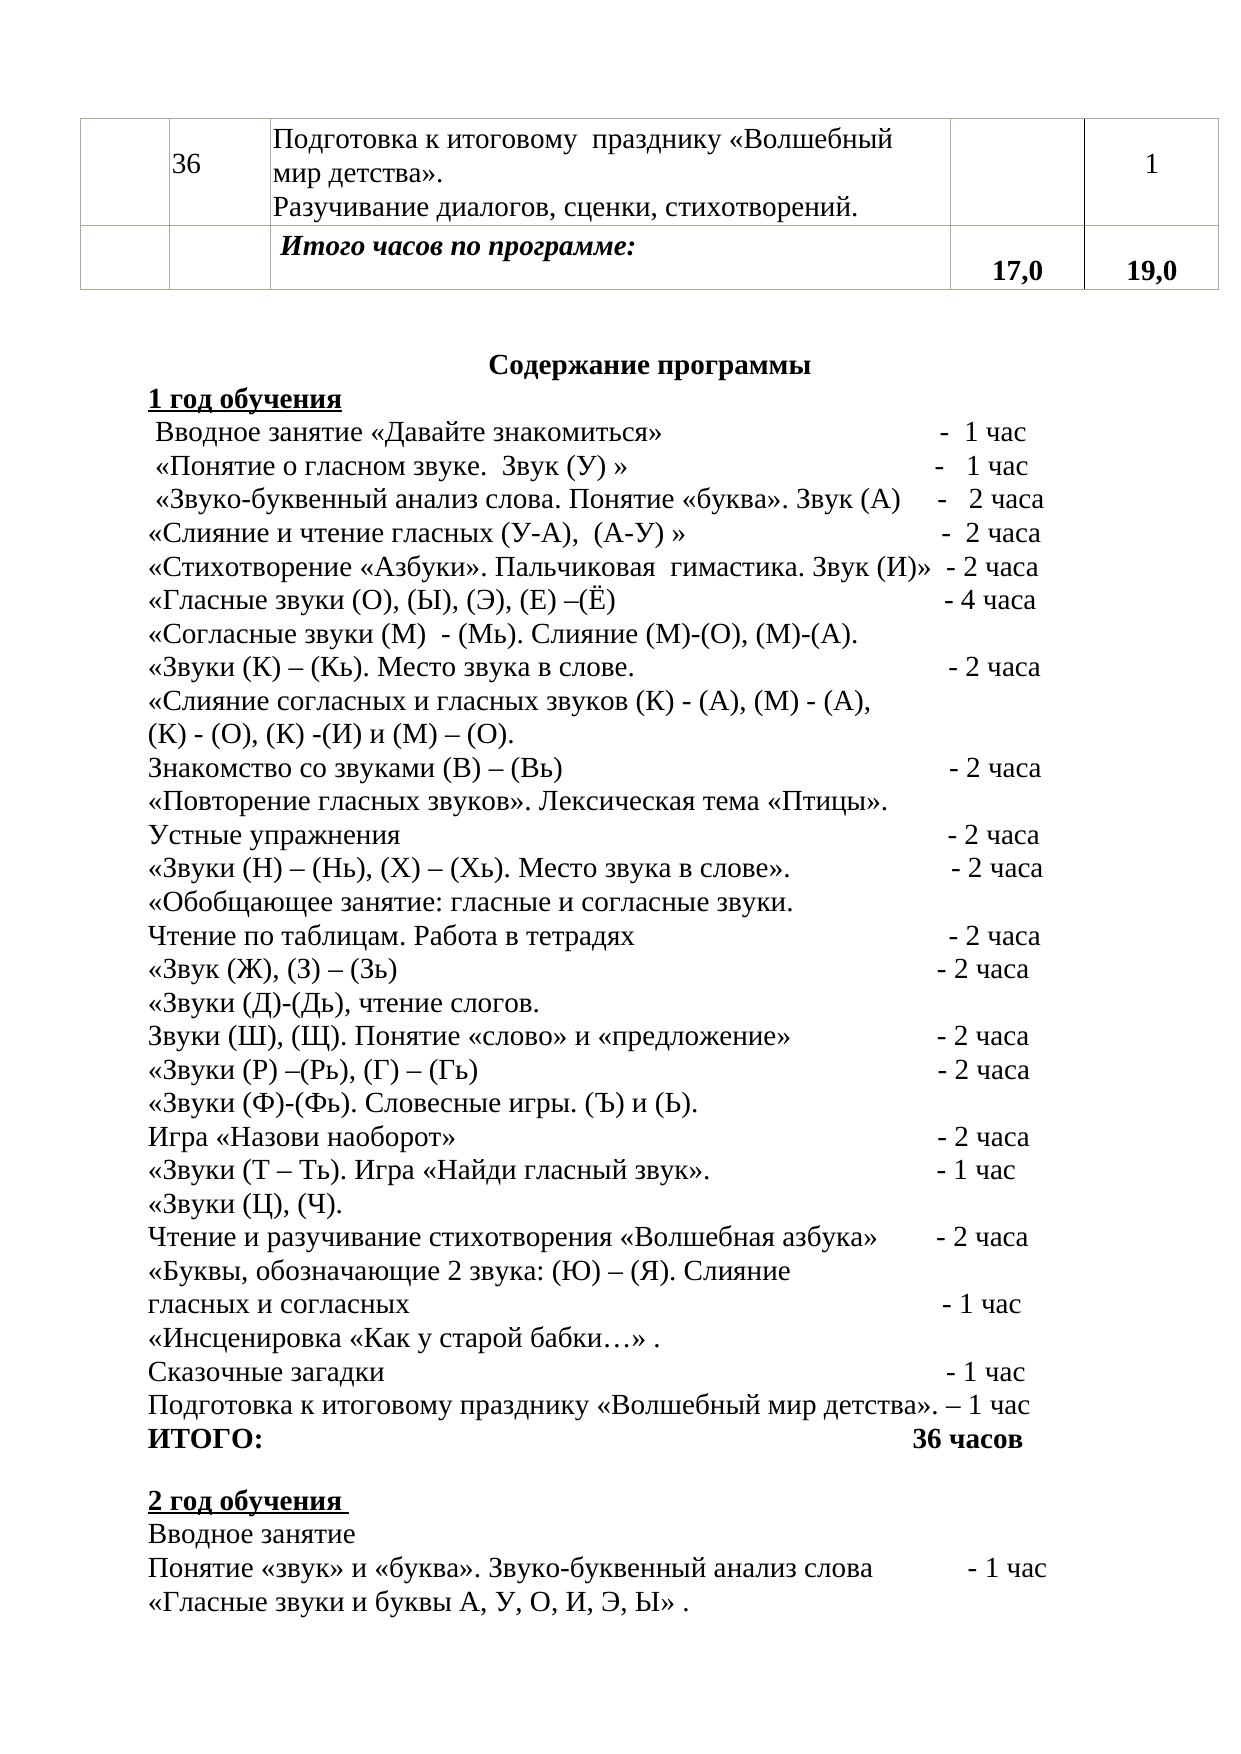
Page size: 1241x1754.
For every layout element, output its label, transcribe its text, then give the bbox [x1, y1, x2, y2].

table_cell Подготовка к итоговому празднику «Волшебный мир детства». Разучивание диалогов, сценки, стихотворений. [271, 119, 950, 224]
text Игра «Назови наоборот» - 2 часа [148, 1119, 1152, 1152]
table_cell 1 [1085, 119, 1218, 224]
table_cell 19,0 [1085, 226, 1218, 289]
text Сказочные загадки - 1 час [148, 1354, 1152, 1387]
text «Звуки (Ф)-(Фь). Словесные игры. (Ъ) и (Ь). [148, 1085, 1152, 1119]
table_cell [951, 119, 1084, 224]
text Подготовка к итоговому празднику «Волшебный мир детства». – 1 час [148, 1387, 1152, 1421]
text Понятие «звук» и «буква». Звуко-буквенный анализ слова - 1 час [148, 1550, 1152, 1584]
text «Звуки (К) – (Кь). Место звука в слове. - 2 часа [148, 649, 1152, 683]
text «Звуки (Н) – (Нь), (Х) – (Хь). Место звука в слове». - 2 часа [148, 851, 1152, 884]
text 1 год обучения [148, 381, 1152, 414]
table_cell 17,0 [951, 226, 1084, 289]
table_cell [81, 226, 169, 289]
text Знакомство со звуками (В) – (Вь) - 2 часа [148, 750, 1152, 783]
text «Звуки (Т – Ть). Игра «Найди гласный звук». - 1 час [148, 1152, 1152, 1186]
text Чтение по таблицам. Работа в тетрадях - 2 часа [148, 918, 1152, 951]
text ИТОГО: 36 часов [148, 1421, 1152, 1454]
text «Звуко-буквенный анализ слова. Понятие «буква». Звук (А) - 2 часа [148, 482, 1152, 515]
text Вводное занятие «Давайте знакомиться» - 1 час [148, 414, 1152, 448]
text «Гласные звуки и буквы А, У, О, И, Э, Ы» . [148, 1584, 1152, 1617]
text «Стихотворение «Азбуки». Пальчиковая гимастика. Звук (И)» - 2 часа «Гласные звуки (О), (Ы), (Э), (Е) –(Ё) - 4 часа [148, 549, 1152, 616]
text «Обобщающее занятие: гласные и согласные звуки. [148, 884, 1152, 918]
text «Повторение гласных звуков». Лексическая тема «Птицы». [148, 783, 1152, 817]
text «Звук (Ж), (З) – (Зь) - 2 часа [148, 951, 1152, 985]
text «Звуки (Д)-(Дь), чтение слогов. [148, 985, 1152, 1018]
text 2 год обучения [148, 1483, 1152, 1517]
text Содержание программы [148, 347, 1152, 381]
text Устные упражнения - 2 часа [148, 817, 1152, 851]
text «Слияние и чтение гласных (У-А), (А-У) » - 2 часа [148, 515, 1152, 549]
text гласных и согласных - 1 час [148, 1287, 1152, 1320]
table_cell 36 [170, 119, 270, 224]
text «Понятие о гласном звуке. Звук (У) » - 1 час [148, 448, 1152, 482]
text «Буквы, обозначающие 2 звука: (Ю) – (Я). Слияние [148, 1253, 1152, 1287]
text «Слияние согласных и гласных звуков (К) - (А), (М) - (А), [148, 683, 1152, 716]
text «Звуки (Р) –(Рь), (Г) – (Гь) - 2 часа [148, 1052, 1152, 1085]
text Вводное занятие [148, 1517, 1152, 1550]
table_cell Итого часов по программе: [271, 226, 950, 289]
text Чтение и разучивание стихотворения «Волшебная азбука» - 2 часа [148, 1219, 1152, 1253]
table_cell [170, 226, 270, 289]
text Звуки (Ш), (Щ). Понятие «слово» и «предложение» - 2 часа [148, 1018, 1152, 1052]
text «Звуки (Ц), (Ч). [148, 1186, 1152, 1219]
table_cell [81, 119, 169, 224]
text (К) - (О), (К) -(И) и (М) – (О). [148, 716, 1152, 750]
text «Инсценировка «Как у старой бабки…» . [148, 1320, 1152, 1354]
text «Согласные звуки (М) - (Мь). Слияние (М)-(О), (М)-(А). [148, 616, 1152, 649]
